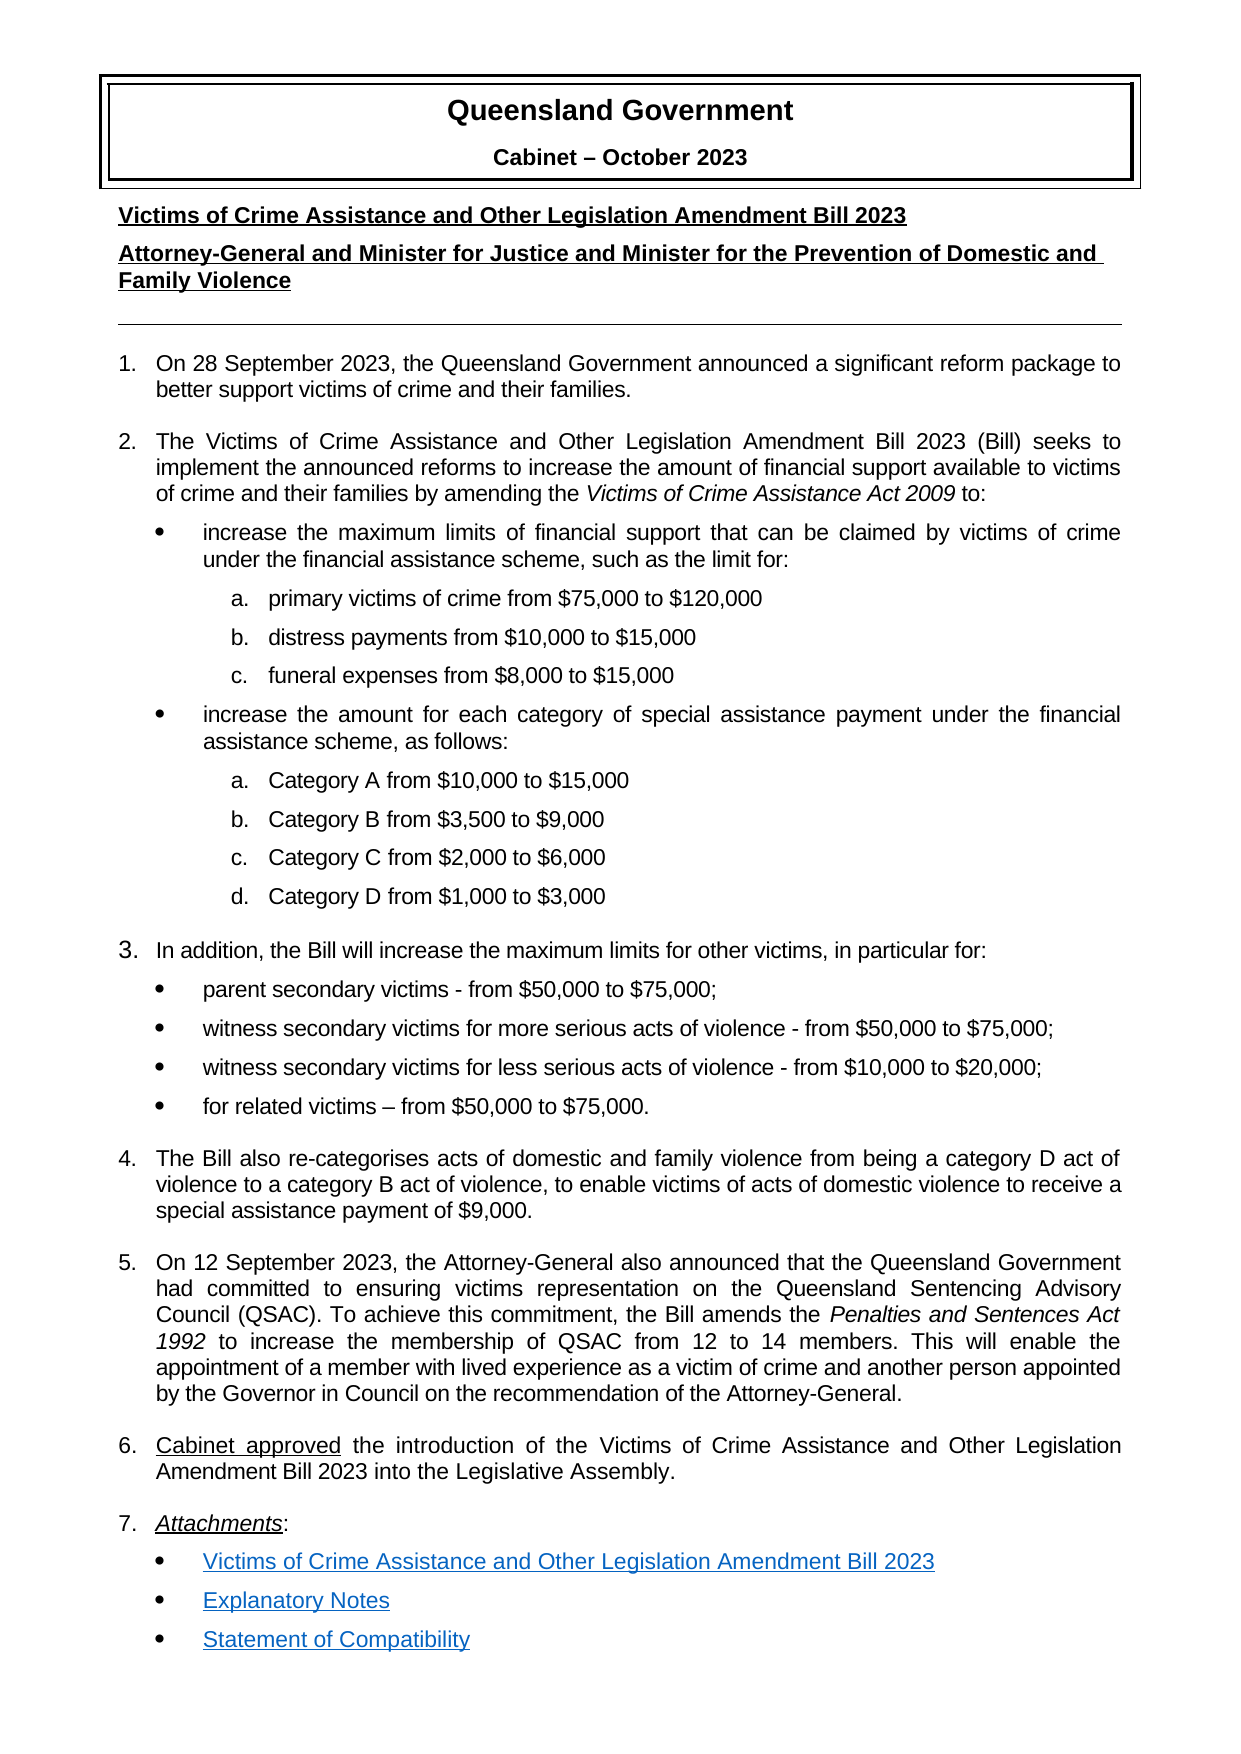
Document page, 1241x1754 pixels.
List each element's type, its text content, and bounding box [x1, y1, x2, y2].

list distress payments from $10,000 to $15,000 [231, 623, 1122, 650]
list witness secondary victims for less serious acts of violence - from $10,000 to $20,000; [155, 1054, 1122, 1081]
list witness secondary victims for more serious acts of violence - from $50,000 to $75,000; [155, 1015, 1122, 1041]
list Victims of Crime Assistance and Other Legislation Amendment Bill 2023 [155, 1548, 1122, 1575]
list Attachments: [118, 1509, 1122, 1536]
list parent secondary victims - from $50,000 to $75,000; [155, 976, 1122, 1002]
list Category C from $2,000 to $6,000 [231, 844, 1122, 871]
list increase the amount for each category of special assistance payment under the financial assistance scheme, as follows: [156, 701, 1122, 754]
list increase the maximum limits of financial support that can be claimed by victims of crime under the financial assistance scheme, such as the limit for: [155, 519, 1122, 572]
list Statement of Compatibility [155, 1626, 1122, 1653]
list The Victims of Crime Assistance and Other Legislation Amendment Bill 2023 (Bill) seeks to implement the announced reforms to increase the amount of financial support available to victims of crime and their families by amending the Victims of Crime Assistance Act 2009 to: [118, 428, 1122, 507]
list Explanatory Notes [155, 1587, 1122, 1614]
list for related victims – from $50,000 to $75,000. [155, 1093, 1122, 1119]
list On 12 September 2023, the Attorney-General also announced that the Queensland Government had committed to ensuring victims representation on the Queensland Sentencing Advisory Council (QSAC). To achieve this commitment, the Bill amends the Penalties and Sentences Act 1992 to increase the membership of QSAC from 12 to 14 members. This will enable the appointment of a member with lived experience as a victim of crime and another person appointed by the Governor in Council on the recommendation of the Attorney-General. [118, 1249, 1122, 1407]
list Category A from $10,000 to $15,000 [231, 767, 1122, 793]
list The Bill also re-categorises acts of domestic and family violence from being a category D act of violence to a category B act of violence, to enable victims of acts of domestic violence to receive a special assistance payment of $9,000. [118, 1144, 1122, 1224]
list On 28 September 2023, the Queensland Government announced a significant reform package to better support victims of crime and their families. [118, 350, 1122, 403]
list Category D from $1,000 to $3,000 [231, 883, 1122, 909]
list primary victims of crime from $75,000 to $120,000 [231, 585, 1122, 611]
list funeral expenses from $8,000 to $15,000 [231, 662, 1122, 689]
list In addition, the Bill will increase the maximum limits for other victims, in particular for: [118, 934, 1122, 963]
list Cabinet approved the introduction of the Victims of Crime Assistance and Other Legislation Amendment Bill 2023 into the Legislative Assembly. [118, 1432, 1122, 1484]
list Category B from $3,500 to $9,000 [231, 806, 1122, 832]
